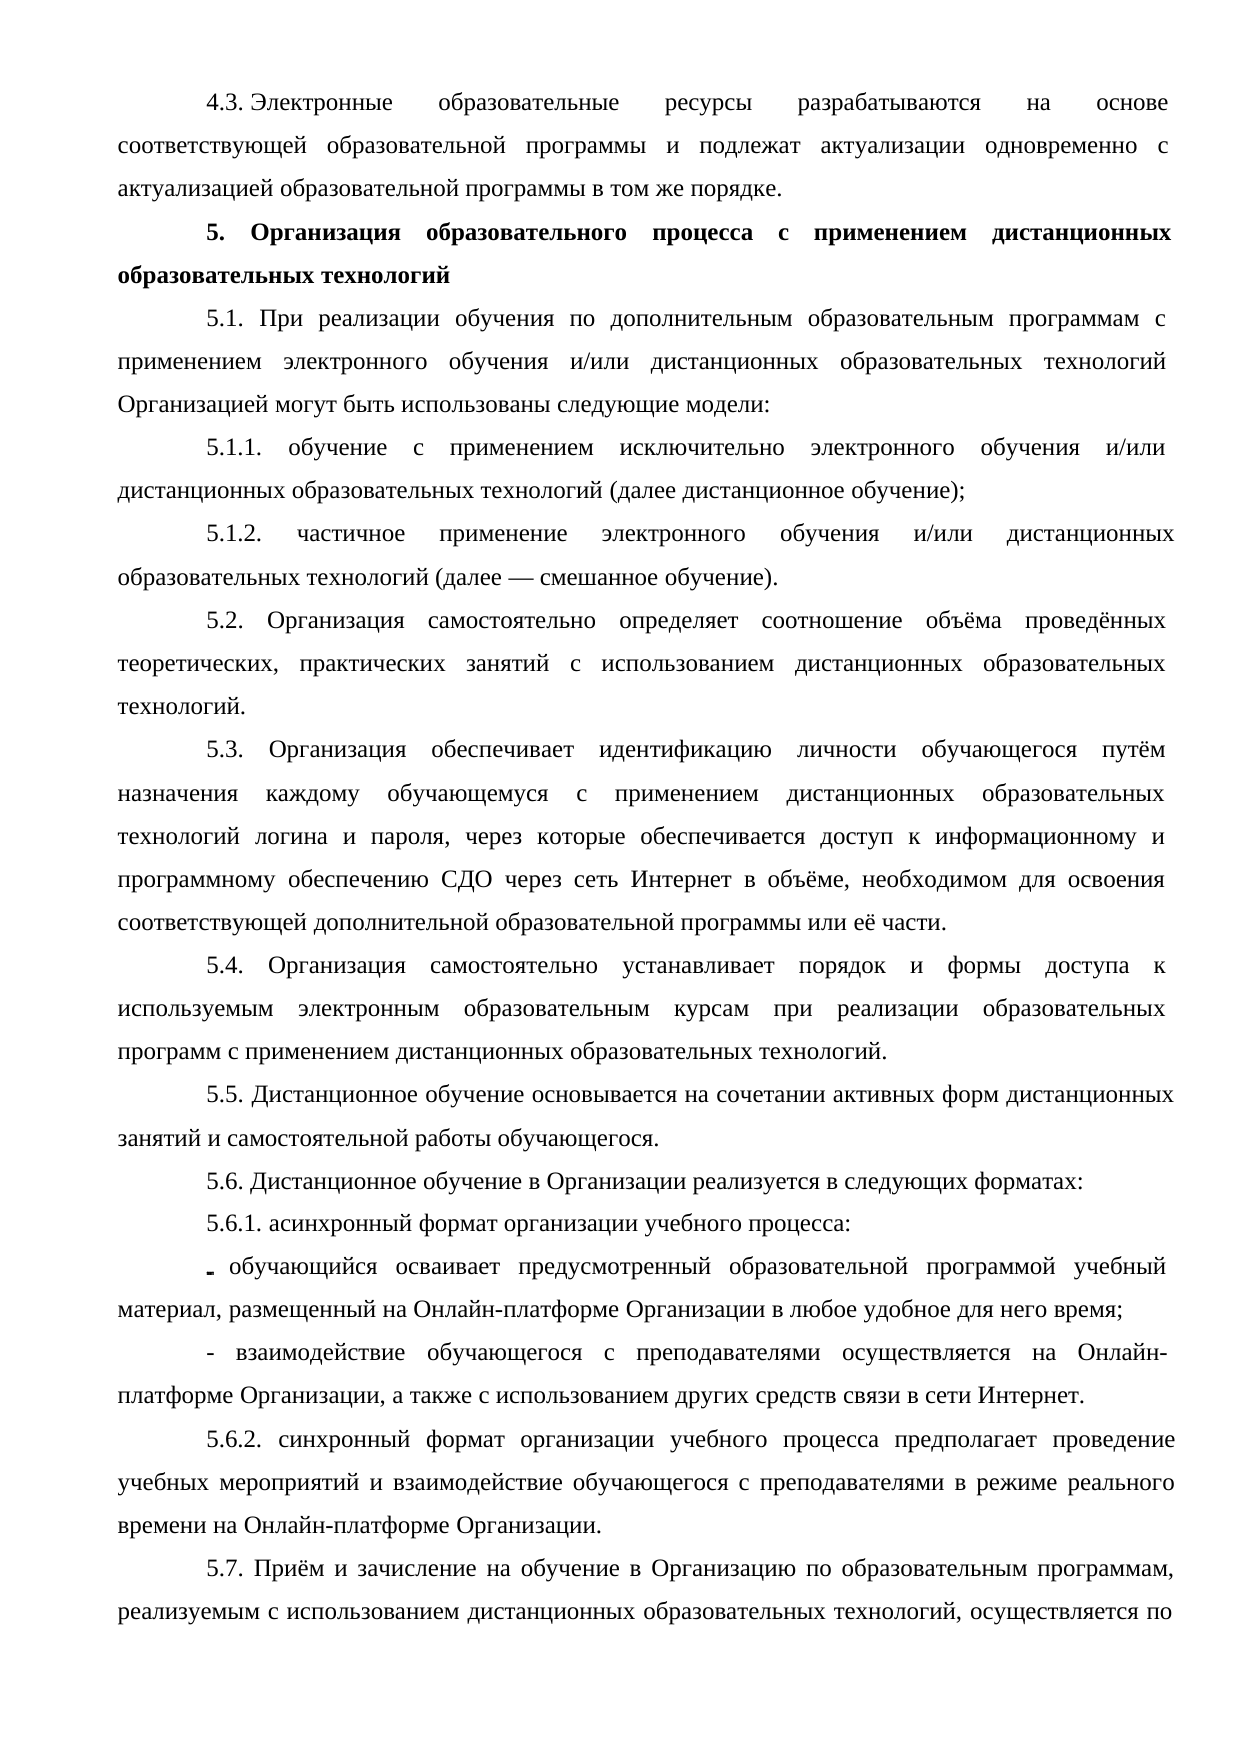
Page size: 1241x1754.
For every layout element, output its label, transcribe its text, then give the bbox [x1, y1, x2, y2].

subtitle Организация образовательного процесса с применением дистанционных образовательных технологий [117, 217, 1172, 288]
list Организация обеспечивает идентификацию личности обучающегося путём назначения каждому обучающемуся с применением дистанционных образовательных технологий логина и пароля, через которые обеспечивается доступ к информационному и программному обеспечению СДО через сеть Интернет в объёме, необходимом для освоения соответствующей дополнительной образовательной программы или её части. [117, 734, 1166, 936]
list Организация самостоятельно определяет соотношение объёма проведённых теоретических, практических занятий с использованием дистанционных образовательных технологий. [117, 605, 1166, 720]
list Организация самостоятельно устанавливает порядок и формы доступа к используемым электронным образовательным курсам при реализации образовательных программ с применением дистанционных образовательных технологий. [117, 950, 1166, 1065]
list обучение с применением исключительно электронного обучения и/или дистанционных образовательных технологий (далее дистанционное обучение); [117, 432, 1165, 504]
list асинхронный формат организации учебного процесса: [206, 1208, 1188, 1237]
list Дистанционное обучение основывается на сочетании активных форм дистанционных занятий и самостоятельной работы обучающегося. [117, 1079, 1175, 1151]
text обучающийся осваивает предусмотренный образовательной программой учебный материал, размещенный на Онлайн-платформе Организации в любое удобное для него время; [117, 1251, 1166, 1323]
list Приём и зачисление на обучение в Организацию по образовательным программам, реализуемым с использованием дистанционных образовательных технологий, осуществляется по [117, 1553, 1175, 1625]
list Электронные образовательные ресурсы разрабатываются на основе соответствующей образовательной программы и подлежат актуализации одновременно с актуализацией образовательной программы в том же порядке. [117, 87, 1169, 202]
list синхронный формат организации учебного процесса предполагает проведение учебных мероприятий и взаимодействие обучающегося с преподавателями в режиме реального времени на Онлайн-платформе Организации. [117, 1424, 1176, 1539]
list частичное применение электронного обучения и/или дистанционных образовательных технологий (далее — смешанное обучение). [117, 518, 1175, 591]
list Дистанционное обучение в Организации реализуется в следующих форматах: [206, 1166, 1188, 1194]
list При реализации обучения по дополнительным образовательным программам с применением электронного обучения и/или дистанционных образовательных технологий Организацией могут быть использованы следующие модели: [117, 303, 1166, 418]
list взаимодействие обучающегося с преподавателями осуществляется на Онлайн- платформе Организации, а также с использованием других средств связи в сети Интернет. [117, 1337, 1167, 1409]
